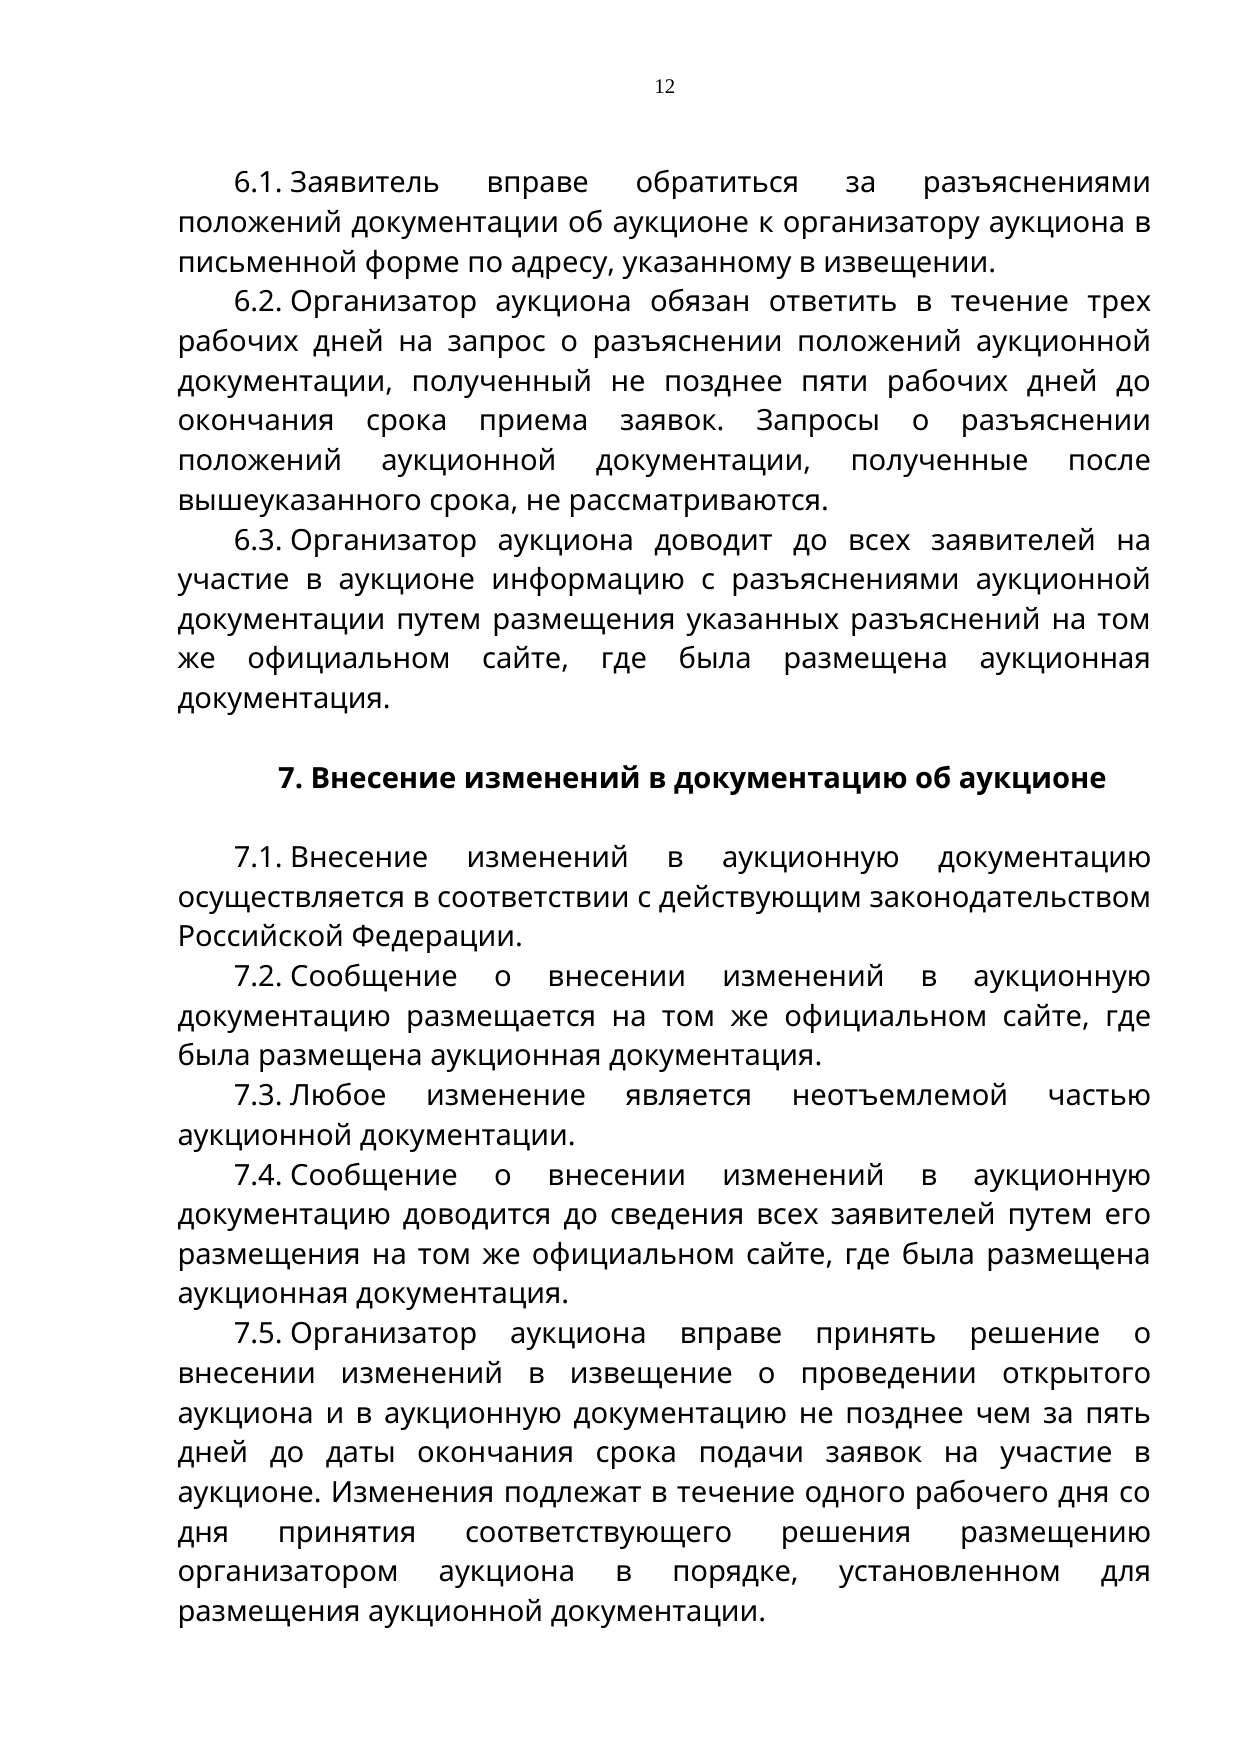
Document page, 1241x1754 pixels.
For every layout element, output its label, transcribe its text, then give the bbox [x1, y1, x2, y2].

text 6.1. Заявитель вправе обратиться за разъяснениями положений документации об аукционе к организатору аукциона в письменной форме по адресу, указанному в извещении. [177, 162, 1152, 281]
text 7.1. Внесение изменений в аукционную документацию осуществляется в соответствии с действующим законодательством Российской Федерации. [177, 836, 1152, 955]
text 7.4. Сообщение о внесении изменений в аукционную документацию доводится до сведения всех заявителей путем его размещения на том же официальном сайте, где была размещена аукционная документация. [177, 1154, 1152, 1312]
text 7.3. Любое изменение является неотъемлемой частью аукционной документации. [177, 1074, 1152, 1154]
text 7. Внесение изменений в документацию об аукционе [177, 757, 1152, 797]
text 7.5. Организатор аукциона вправе принять решение о внесении изменений в извещение о проведении открытого аукциона и в аукционную документацию не позднее чем за пять дней до даты окончания срока подачи заявок на участие в аукционе. Изменения подлежат в течение одного рабочего дня со дня принятия соответствующего решения размещению организатором аукциона в порядке, установленном для размещения аукционной документации. [177, 1312, 1152, 1630]
text 7.2. Сообщение о внесении изменений в аукционную документацию размещается на том же официальном сайте, где была размещена аукционная документация. [177, 955, 1152, 1074]
text 6.2. Организатор аукциона обязан ответить в течение трех рабочих дней на запрос о разъяснении положений аукционной документации, полученный не позднее пяти рабочих дней до окончания срока приема заявок. Запросы о разъяснении положений аукционной документации, полученные после вышеуказанного срока, не рассматриваются. [177, 281, 1152, 519]
text 6.3. Организатор аукциона доводит до всех заявителей на участие в аукционе информацию с разъяснениями аукционной документации путем размещения указанных разъяснений на том же официальном сайте, где была размещена аукционная документация. [177, 519, 1152, 717]
